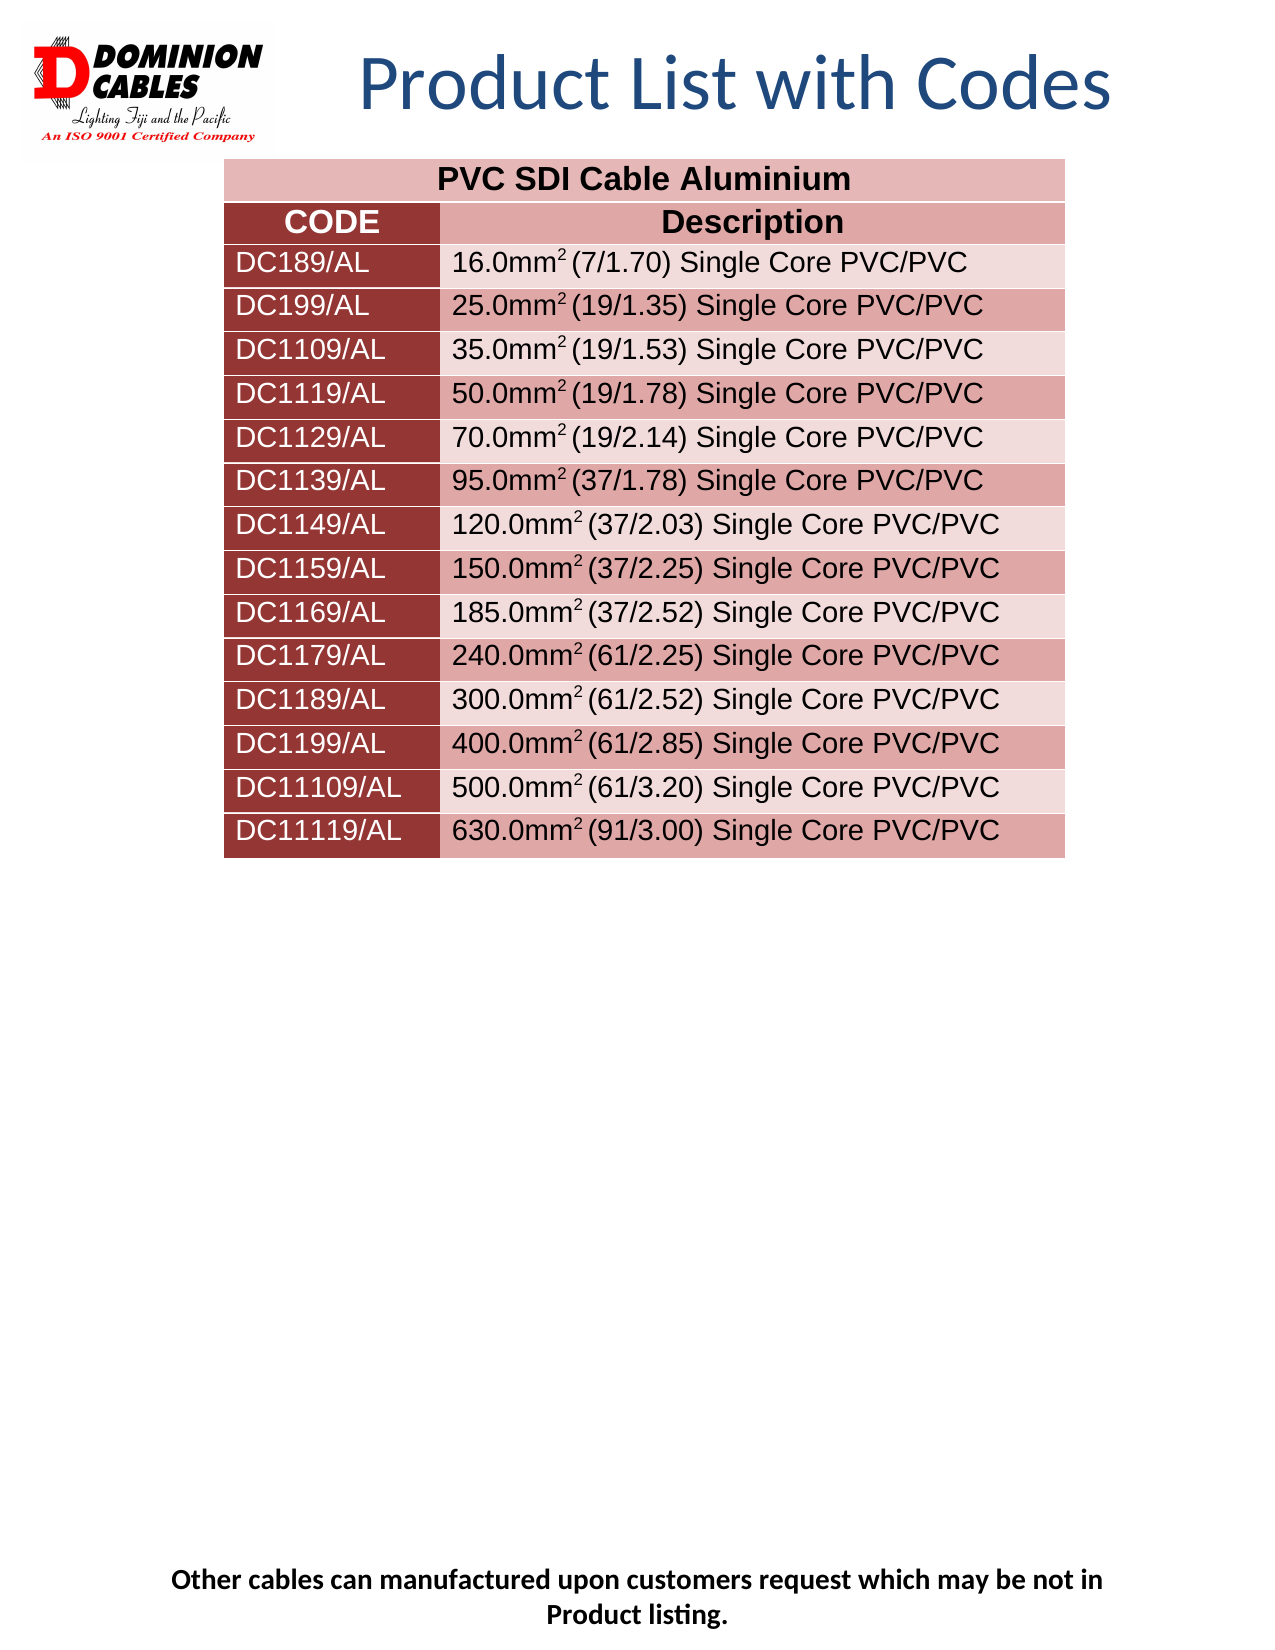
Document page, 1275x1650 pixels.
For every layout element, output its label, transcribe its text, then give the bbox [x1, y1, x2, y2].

table_cell DC11109/AL [224, 770, 440, 812]
table_cell 70.0mm2 (19/2.14) Single Core PVC/PVC [440, 420, 1065, 462]
table_cell Description [440, 203, 1065, 244]
table_cell 185.0mm2 (37/2.52) Single Core PVC/PVC [440, 595, 1065, 637]
table_cell 300.0mm2 (61/2.52) Single Core PVC/PVC [440, 682, 1065, 725]
table_cell DC1189/AL [224, 682, 440, 725]
table_cell 150.0mm2 (37/2.25) Single Core PVC/PVC [440, 551, 1065, 594]
table_cell 16.0mm2 (7/1.70) Single Core PVC/PVC [440, 245, 1065, 287]
table_cell CODE [224, 203, 440, 244]
table_cell 630.0mm2 (91/3.00) Single Core PVC/PVC [440, 814, 1065, 858]
table_cell 120.0mm2 (37/2.03) Single Core PVC/PVC [440, 507, 1065, 550]
table_cell DC1169/AL [224, 595, 440, 637]
table_cell 500.0mm2 (61/3.20) Single Core PVC/PVC [440, 770, 1065, 812]
table_cell DC1109/AL [224, 332, 440, 375]
table_cell 95.0mm2 (37/1.78) Single Core PVC/PVC [440, 464, 1065, 506]
table_cell DC189/AL [224, 245, 440, 287]
table_cell 50.0mm2 (19/1.78) Single Core PVC/PVC [440, 376, 1065, 419]
table_cell 400.0mm2 (61/2.85) Single Core PVC/PVC [440, 726, 1065, 769]
table_cell DC1149/AL [224, 507, 440, 550]
table_cell 240.0mm2 (61/2.25) Single Core PVC/PVC [440, 639, 1065, 681]
table_cell DC1119/AL [224, 376, 440, 419]
table_cell DC199/AL [224, 289, 440, 331]
table_cell DC11119/AL [224, 814, 440, 858]
table_cell 25.0mm2 (19/1.35) Single Core PVC/PVC [440, 289, 1065, 331]
table_cell DC1139/AL [224, 464, 440, 506]
table_cell DC1159/AL [224, 551, 440, 594]
table_cell DC1129/AL [224, 420, 440, 462]
table_header PVC SDI Cable Aluminium [224, 159, 1065, 201]
picture [20, 21, 275, 163]
table_cell DC1199/AL [224, 726, 440, 769]
table_cell DC1179/AL [224, 639, 440, 681]
table_cell 35.0mm2 (19/1.53) Single Core PVC/PVC [440, 332, 1065, 375]
